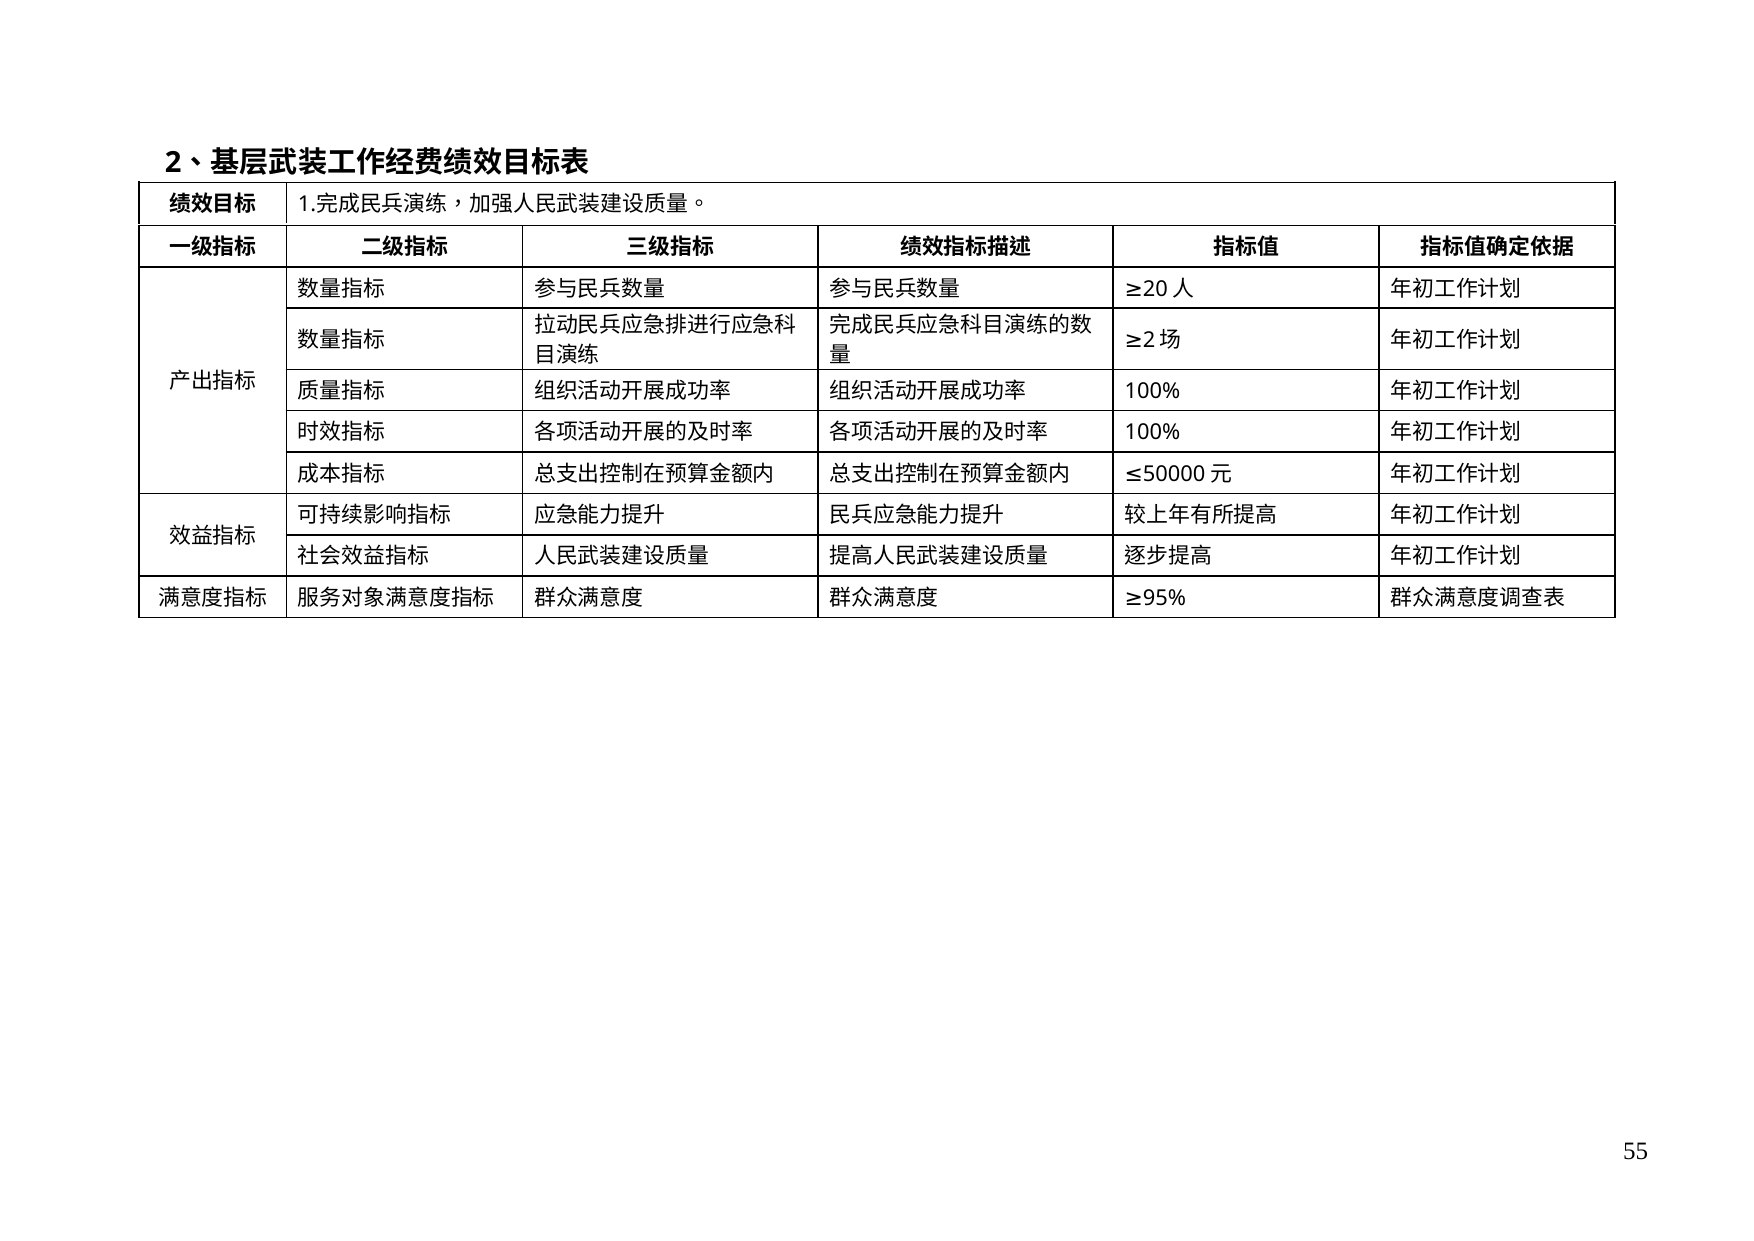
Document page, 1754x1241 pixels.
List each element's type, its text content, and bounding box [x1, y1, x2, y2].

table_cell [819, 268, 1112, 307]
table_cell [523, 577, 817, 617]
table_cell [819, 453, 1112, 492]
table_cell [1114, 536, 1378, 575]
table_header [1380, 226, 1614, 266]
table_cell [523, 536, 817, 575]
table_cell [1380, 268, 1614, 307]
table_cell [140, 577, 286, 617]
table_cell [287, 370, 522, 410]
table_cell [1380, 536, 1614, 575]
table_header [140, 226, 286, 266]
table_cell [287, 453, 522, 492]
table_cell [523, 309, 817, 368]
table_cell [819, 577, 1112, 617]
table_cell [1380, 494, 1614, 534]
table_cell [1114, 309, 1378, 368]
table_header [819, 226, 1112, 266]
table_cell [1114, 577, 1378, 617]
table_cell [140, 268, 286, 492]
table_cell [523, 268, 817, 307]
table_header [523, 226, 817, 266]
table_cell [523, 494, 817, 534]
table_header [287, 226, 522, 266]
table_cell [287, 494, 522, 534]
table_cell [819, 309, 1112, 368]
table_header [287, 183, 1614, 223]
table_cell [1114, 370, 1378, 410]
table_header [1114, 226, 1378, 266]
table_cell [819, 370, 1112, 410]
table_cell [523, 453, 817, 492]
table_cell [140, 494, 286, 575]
text 2、基层武装工作经费绩效目标表 [106, 142, 1648, 181]
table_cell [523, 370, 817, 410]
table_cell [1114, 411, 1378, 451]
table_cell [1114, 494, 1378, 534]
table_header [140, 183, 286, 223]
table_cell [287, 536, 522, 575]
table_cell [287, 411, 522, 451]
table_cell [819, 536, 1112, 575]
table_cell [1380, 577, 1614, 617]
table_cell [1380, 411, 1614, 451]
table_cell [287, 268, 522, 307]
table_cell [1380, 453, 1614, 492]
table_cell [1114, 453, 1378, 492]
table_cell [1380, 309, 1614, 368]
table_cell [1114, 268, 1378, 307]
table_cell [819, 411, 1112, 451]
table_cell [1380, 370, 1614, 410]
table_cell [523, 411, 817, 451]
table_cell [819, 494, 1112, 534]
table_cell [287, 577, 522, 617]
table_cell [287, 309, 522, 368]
